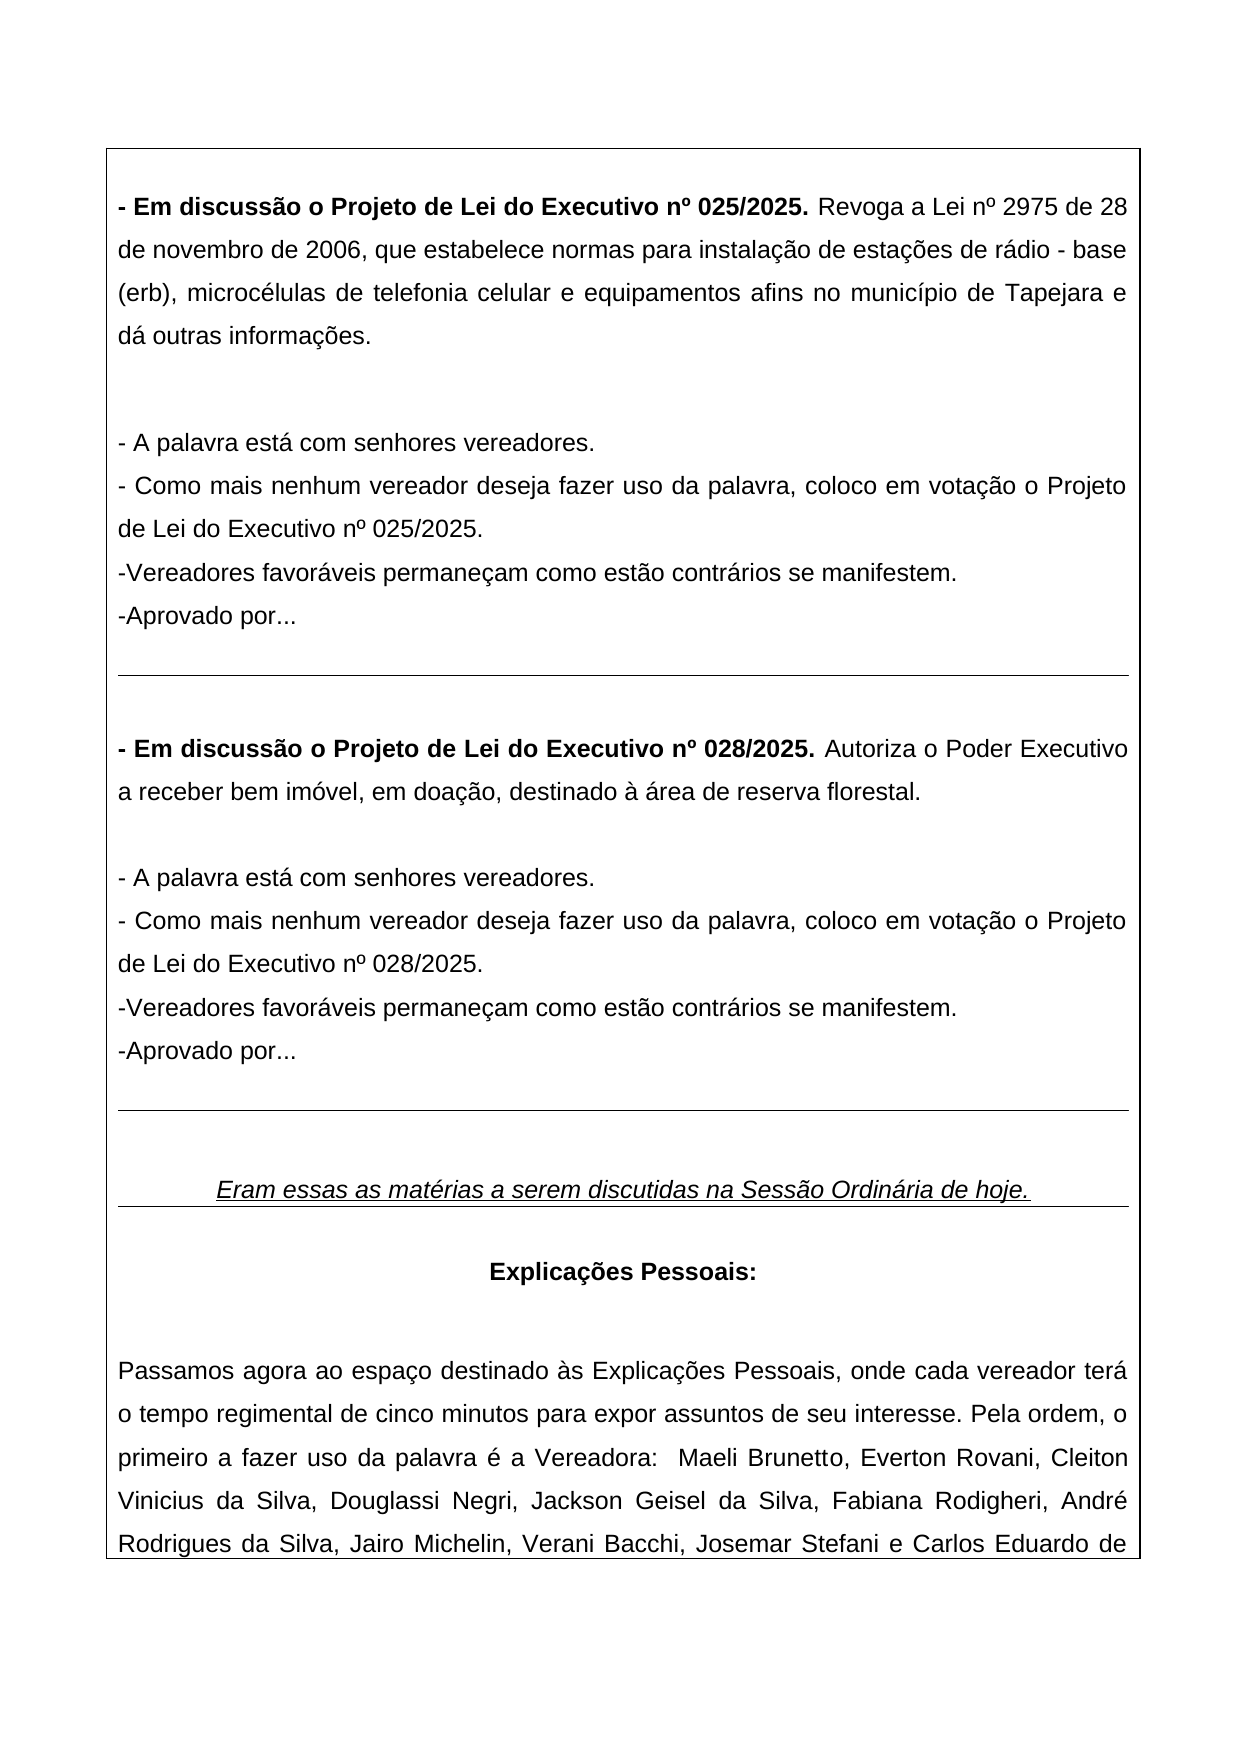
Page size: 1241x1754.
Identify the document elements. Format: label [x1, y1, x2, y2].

table_cell [107, 149, 1139, 1557]
